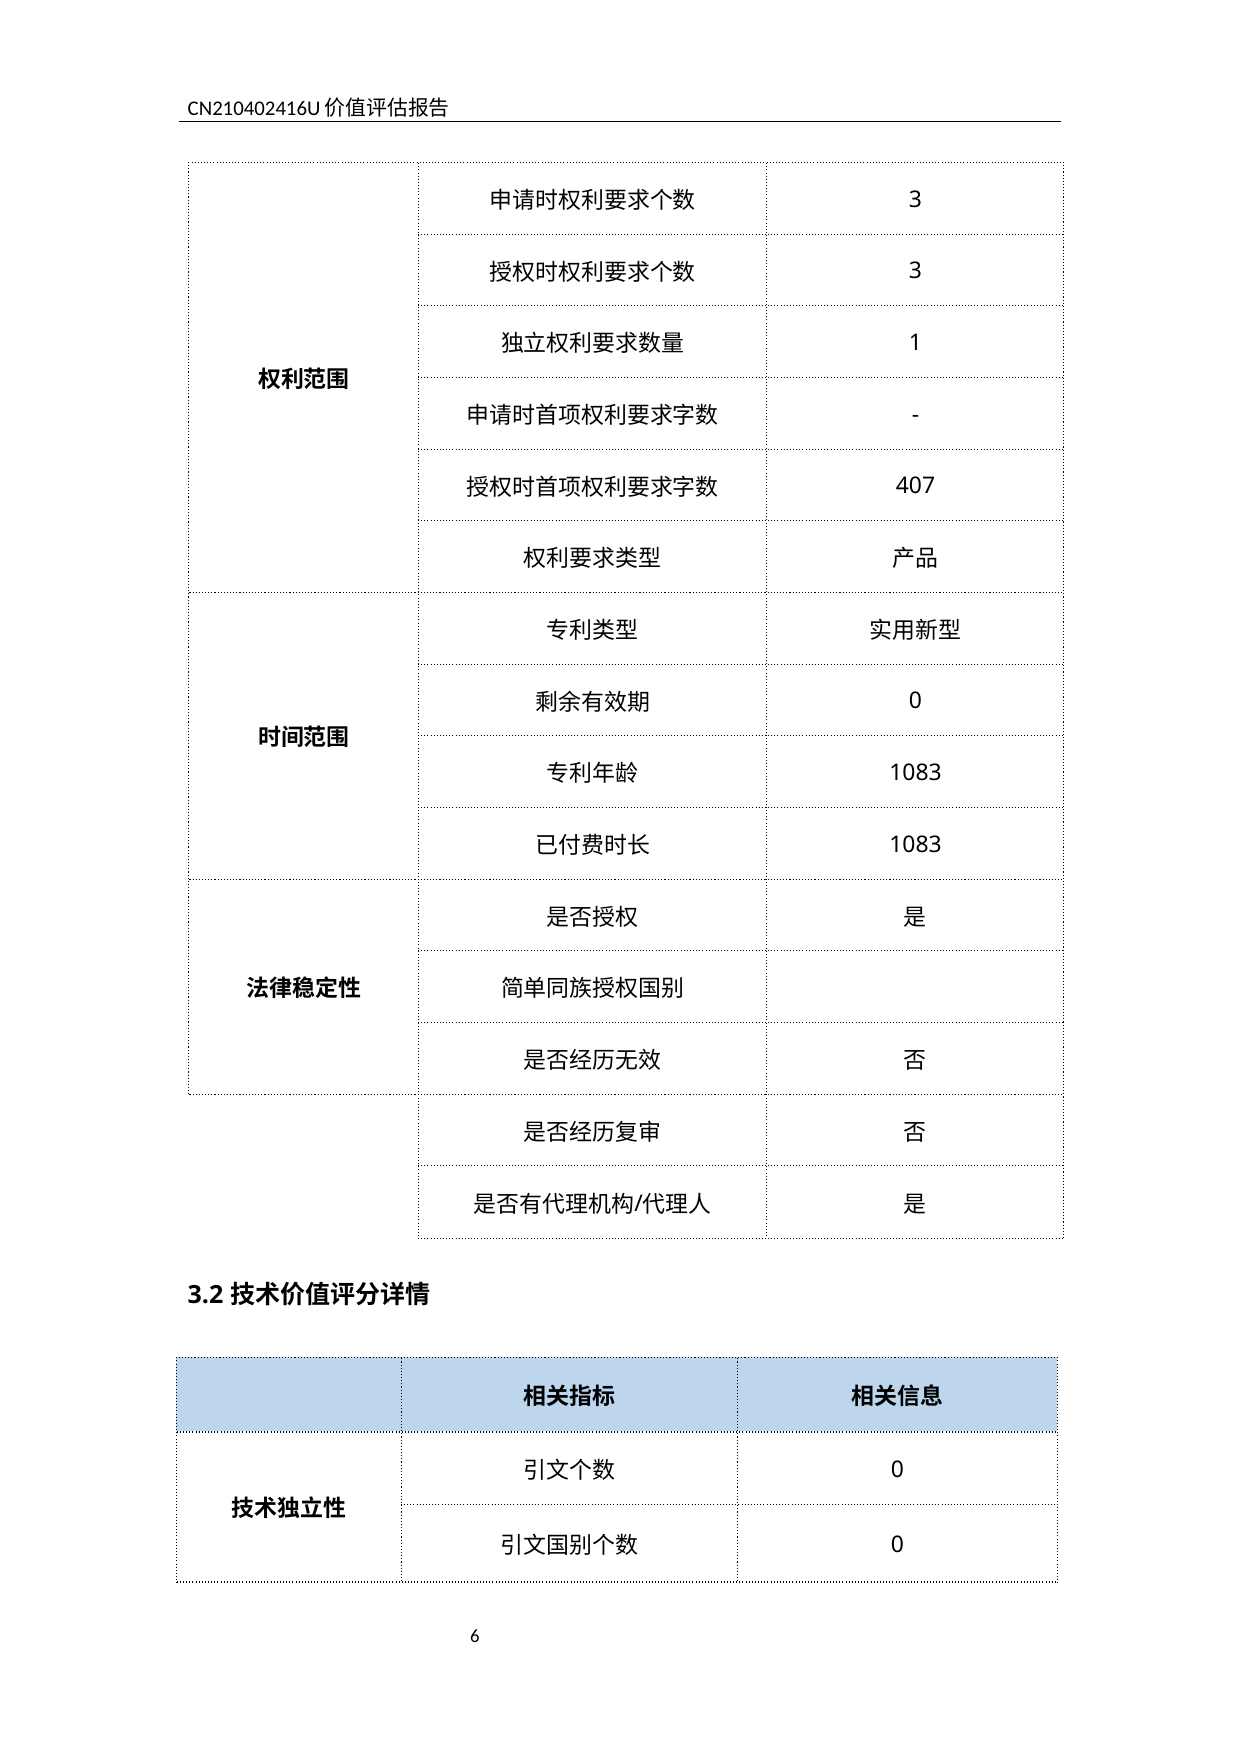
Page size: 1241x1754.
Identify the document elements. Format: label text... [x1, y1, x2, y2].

table_header 相关信息 [737, 1357, 1057, 1431]
table_cell 引文个数 [401, 1431, 737, 1504]
table_cell 是 [766, 879, 1064, 950]
subtitle 技术价值评分详情 [187, 1260, 1053, 1325]
table_cell 已付费时长 [419, 807, 766, 879]
table_cell 3 [766, 162, 1064, 234]
table_cell 0 [766, 664, 1064, 735]
table_header [176, 1357, 401, 1431]
table_cell 专利类型 [419, 592, 766, 664]
table_cell 是 [766, 1165, 1064, 1238]
table_cell 3 [766, 234, 1064, 305]
table_cell 是否有代理机构/代理人 [419, 1165, 766, 1238]
table_cell 授权时首项权利要求字数 [419, 449, 766, 520]
table_cell 实用新型 [766, 592, 1064, 664]
table_cell [766, 950, 1064, 1022]
table_cell 技术独立性 [176, 1431, 401, 1581]
table_cell 权利要求类型 [419, 520, 766, 592]
table_cell 是否授权 [419, 879, 766, 950]
table_cell 0 [737, 1431, 1057, 1504]
table_cell 专利年龄 [419, 735, 766, 807]
table_cell - [766, 377, 1064, 449]
table_cell 1083 [766, 807, 1064, 879]
table_cell 407 [766, 449, 1064, 520]
table_cell 申请时首项权利要求字数 [419, 377, 766, 449]
table_cell 权利范围 [189, 162, 418, 592]
table_cell 时间范围 [189, 592, 418, 879]
table_cell 剩余有效期 [419, 664, 766, 735]
table_cell 法律稳定性 [189, 879, 418, 1094]
table_cell 否 [766, 1094, 1064, 1165]
table_cell 授权时权利要求个数 [419, 234, 766, 305]
table_cell 1083 [766, 735, 1064, 807]
table_cell 否 [766, 1022, 1064, 1094]
table_cell 申请时权利要求个数 [419, 162, 766, 234]
table_cell 是否经历复审 [419, 1094, 766, 1165]
table_cell 引文国别个数 [401, 1504, 737, 1581]
table_header 相关指标 [401, 1357, 737, 1431]
table_cell 产品 [766, 520, 1064, 592]
table_cell 简单同族授权国别 [419, 950, 766, 1022]
table_cell 1 [766, 305, 1064, 377]
table_cell 是否经历无效 [419, 1022, 766, 1094]
table_cell 独立权利要求数量 [419, 305, 766, 377]
table_cell 0 [737, 1504, 1057, 1581]
